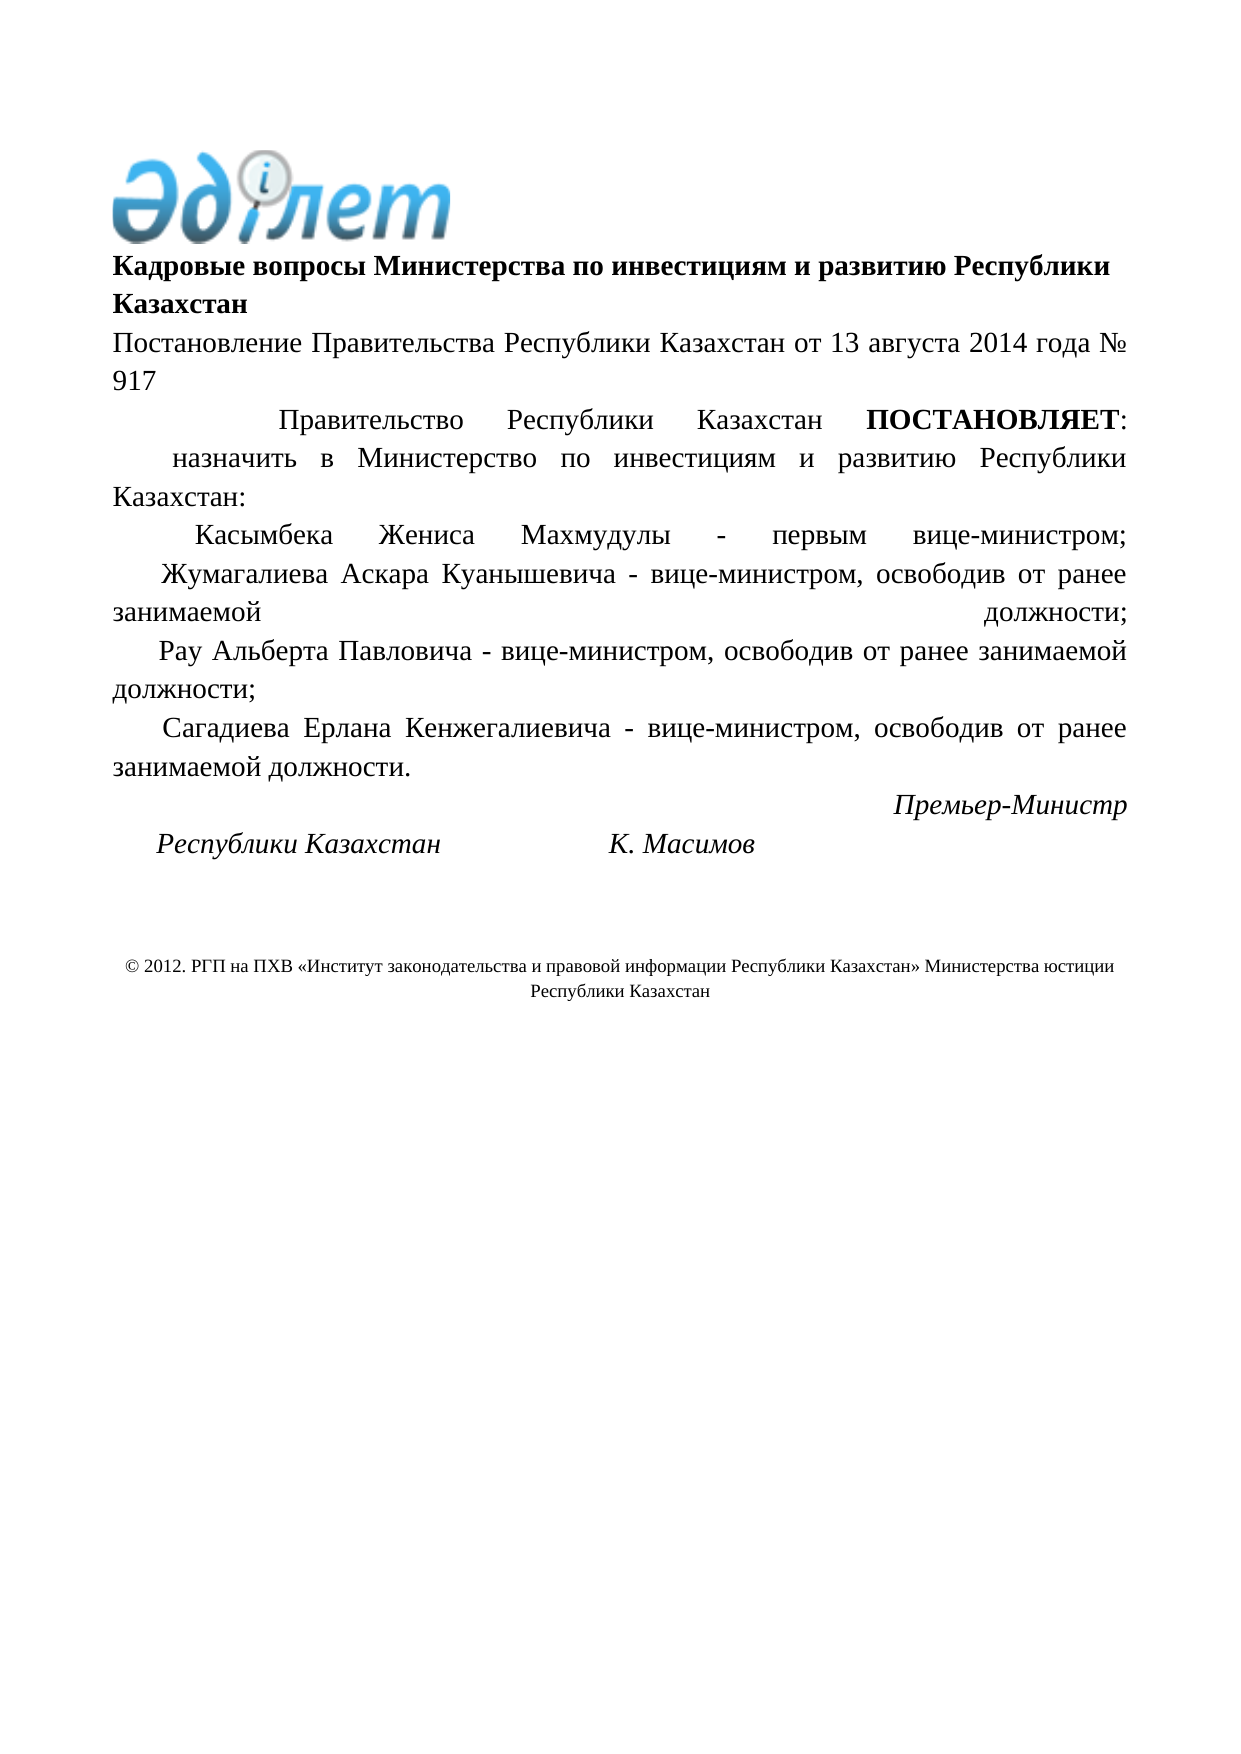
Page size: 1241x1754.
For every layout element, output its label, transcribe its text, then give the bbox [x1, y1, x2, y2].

text Кадровые вопросы Министерства по инвестициям и развитию Республики Казахстан [112, 248, 1128, 320]
text Правительство Республики Казахстан ПОСТАНОВЛЯЕТ: назначить в Министерство по инвестициям и развитию Республики Казахстан: Касымбека Жениса Махмудулы - первым вице-министром; Жумагалиева Аскара Куанышевича - вице-министром, освободив от ранее занимаемой должности; Рау Альберта Павловича - вице-министром, освободив от ранее занимаемой должности; Сагадиева Ерлана Кенжегалиевича - вице-министром, освободив от ранее занимаемой должности. [112, 402, 1128, 782]
text Премьер-Министр Республики Казахстан К. Масимов [112, 787, 1128, 859]
text Постановление Правительства Республики Казахстан от 13 августа 2014 года № 917 [112, 325, 1128, 397]
text © 2012. РГП на ПХВ «Институт законодательства и правовой информации Республики Казахстан» Министерства юстиции Республики Казахстан [112, 955, 1128, 1001]
picture [112, 150, 451, 244]
